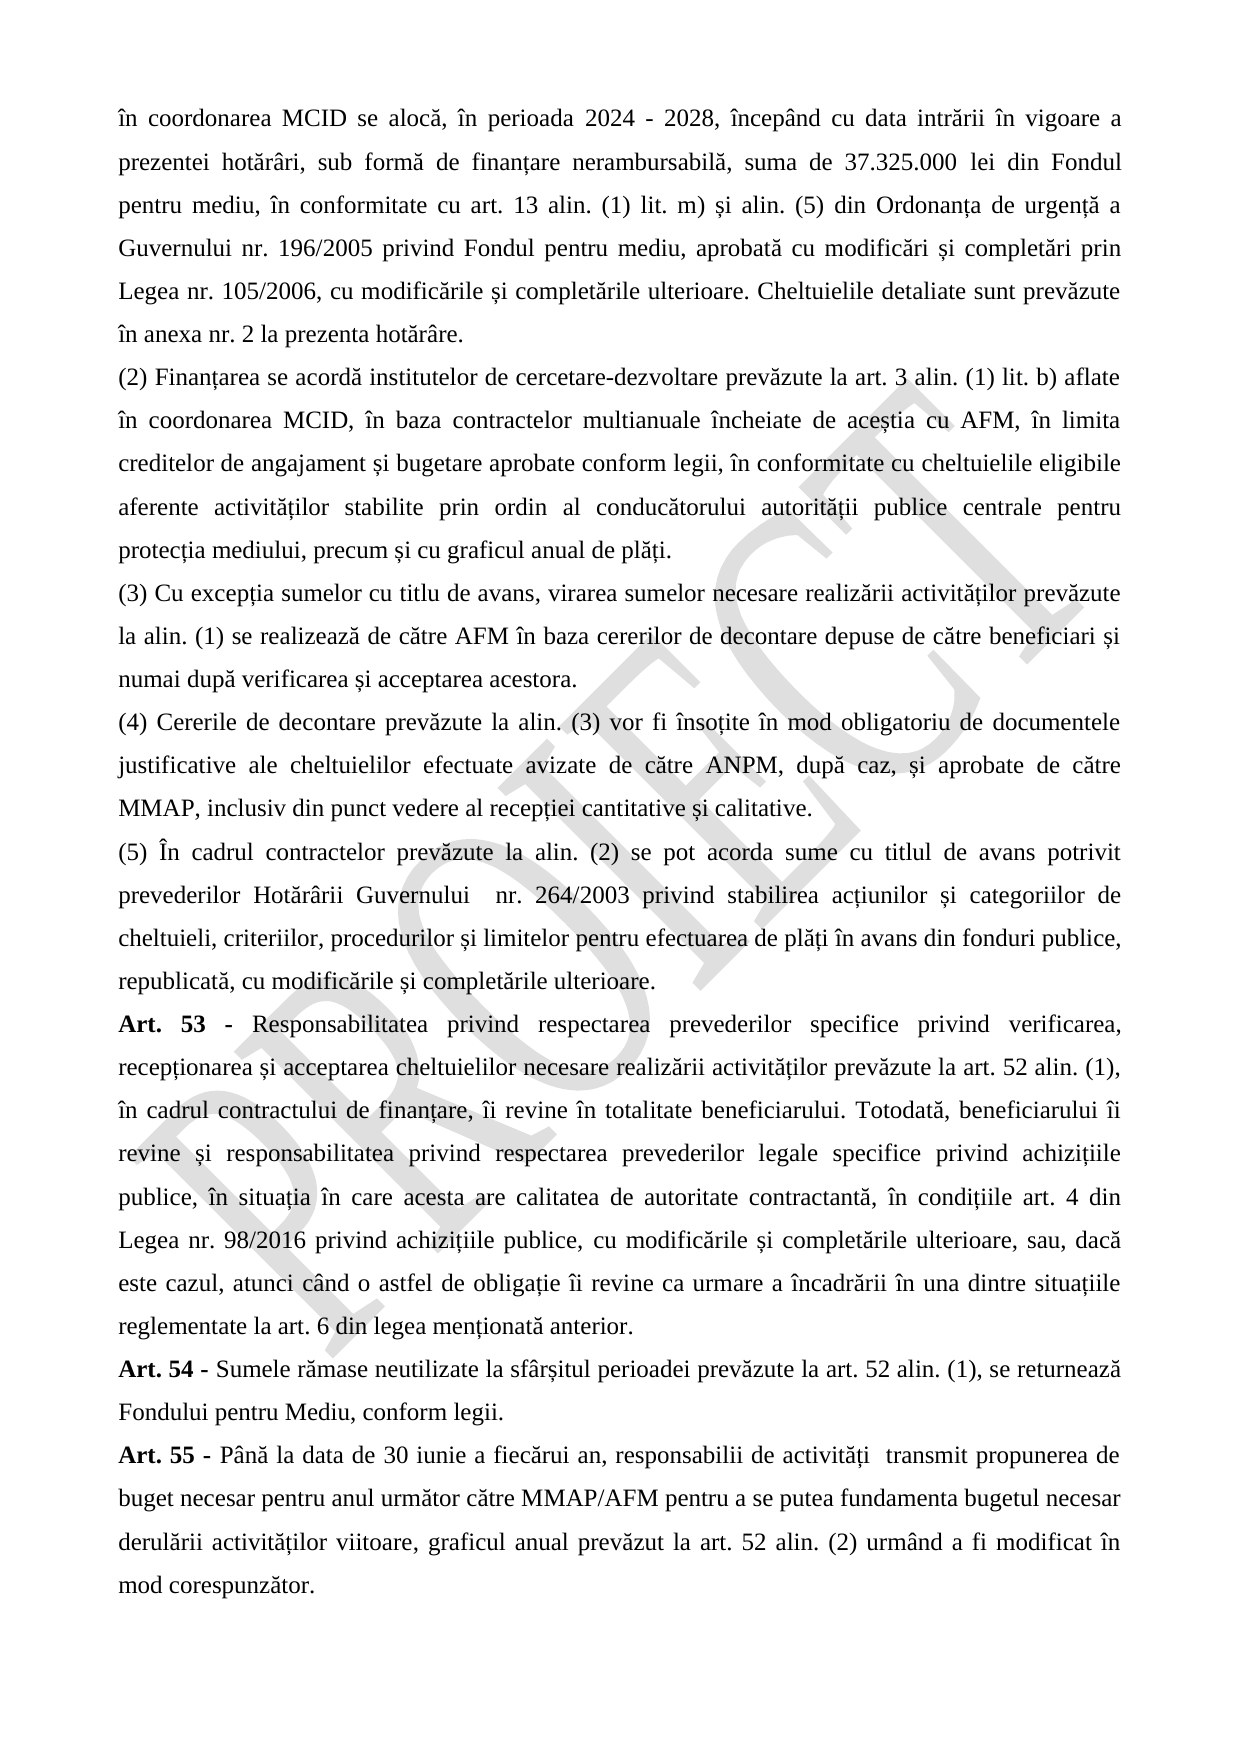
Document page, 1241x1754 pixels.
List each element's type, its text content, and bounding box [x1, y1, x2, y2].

text (4) Cererile de decontare prevăzute la alin. (3) vor fi însoțite în mod obligatoriu de documentele justificative ale cheltuielilor efectuate avizate de către ANPM, după caz, și aprobate de către MMAP, inclusiv din punct vedere al recepției cantitative și calitative. [118, 707, 1122, 822]
text (2) Finanțarea se acordă institutelor de cercetare-dezvoltare prevăzute la art. 3 alin. (1) lit. b) aflate în coordonarea MCID, în baza contractelor multianuale încheiate de aceștia cu AFM, în limita creditelor de angajament și bugetare aprobate conform legii, în conformitate cu cheltuielile eligibile aferente activităților stabilite prin ordin al conducătorului autorității publice centrale pentru protecția mediului, precum și cu graficul anual de plăți. [118, 362, 1122, 563]
text (5) În cadrul contractelor prevăzute la alin. (2) se pot acorda sume cu titlul de avans potrivit prevederilor Hotărârii Guvernului nr. 264/2003 privind stabilirea acțiunilor și categoriilor de cheltuieli, criteriilor, procedurilor și limitelor pentru efectuarea de plăți în avans din fonduri publice, republicată, cu modificările și completările ulterioare. [118, 837, 1122, 995]
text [118, 103, 1122, 348]
text (3) Cu excepția sumelor cu titlu de avans, virarea sumelor necesare realizării activităților prevăzute la alin. (1) se realizează de către AFM în baza cererilor de decontare depuse de către beneficiari și numai după verificarea și acceptarea acestora. [118, 578, 1122, 693]
text Art. 54 - Sumele rămase neutilizate la sfârșitul perioadei prevăzute la art. 52 alin. (1), se returnează Fondului pentru Mediu, conform legii. [118, 1354, 1122, 1426]
text Art. 55 - Până la data de 30 iunie a fiecărui an, responsabilii de activități transmit propunerea de buget necesar pentru anul următor către MMAP/AFM pentru a se putea fundamenta bugetul necesar derulării activităților viitoare, graficul anual prevăzut la art. 52 alin. (2) urmând a fi modificat în mod corespunzător. [118, 1440, 1122, 1598]
text Art. 53 - Responsabilitatea privind respectarea prevederilor specifice privind verificarea, recepționarea și acceptarea cheltuielilor necesare realizării activităților prevăzute la art. 52 alin. (1), în cadrul contractului de finanțare, îi revine în totalitate beneficiarului. Totodată, beneficiarului îi revine și responsabilitatea privind respectarea prevederilor legale specifice privind achizițiile publice, în situația în care acesta are calitatea de autoritate contractantă, în condițiile art. 4 din Legea nr. 98/2016 privind achizițiile publice, cu modificările și completările ulterioare, sau, dacă este cazul, atunci când o astfel de obligație îi revine ca urmare a încadrării în una dintre situațiile reglementate la art. 6 din legea menționată anterior. [118, 1009, 1122, 1340]
